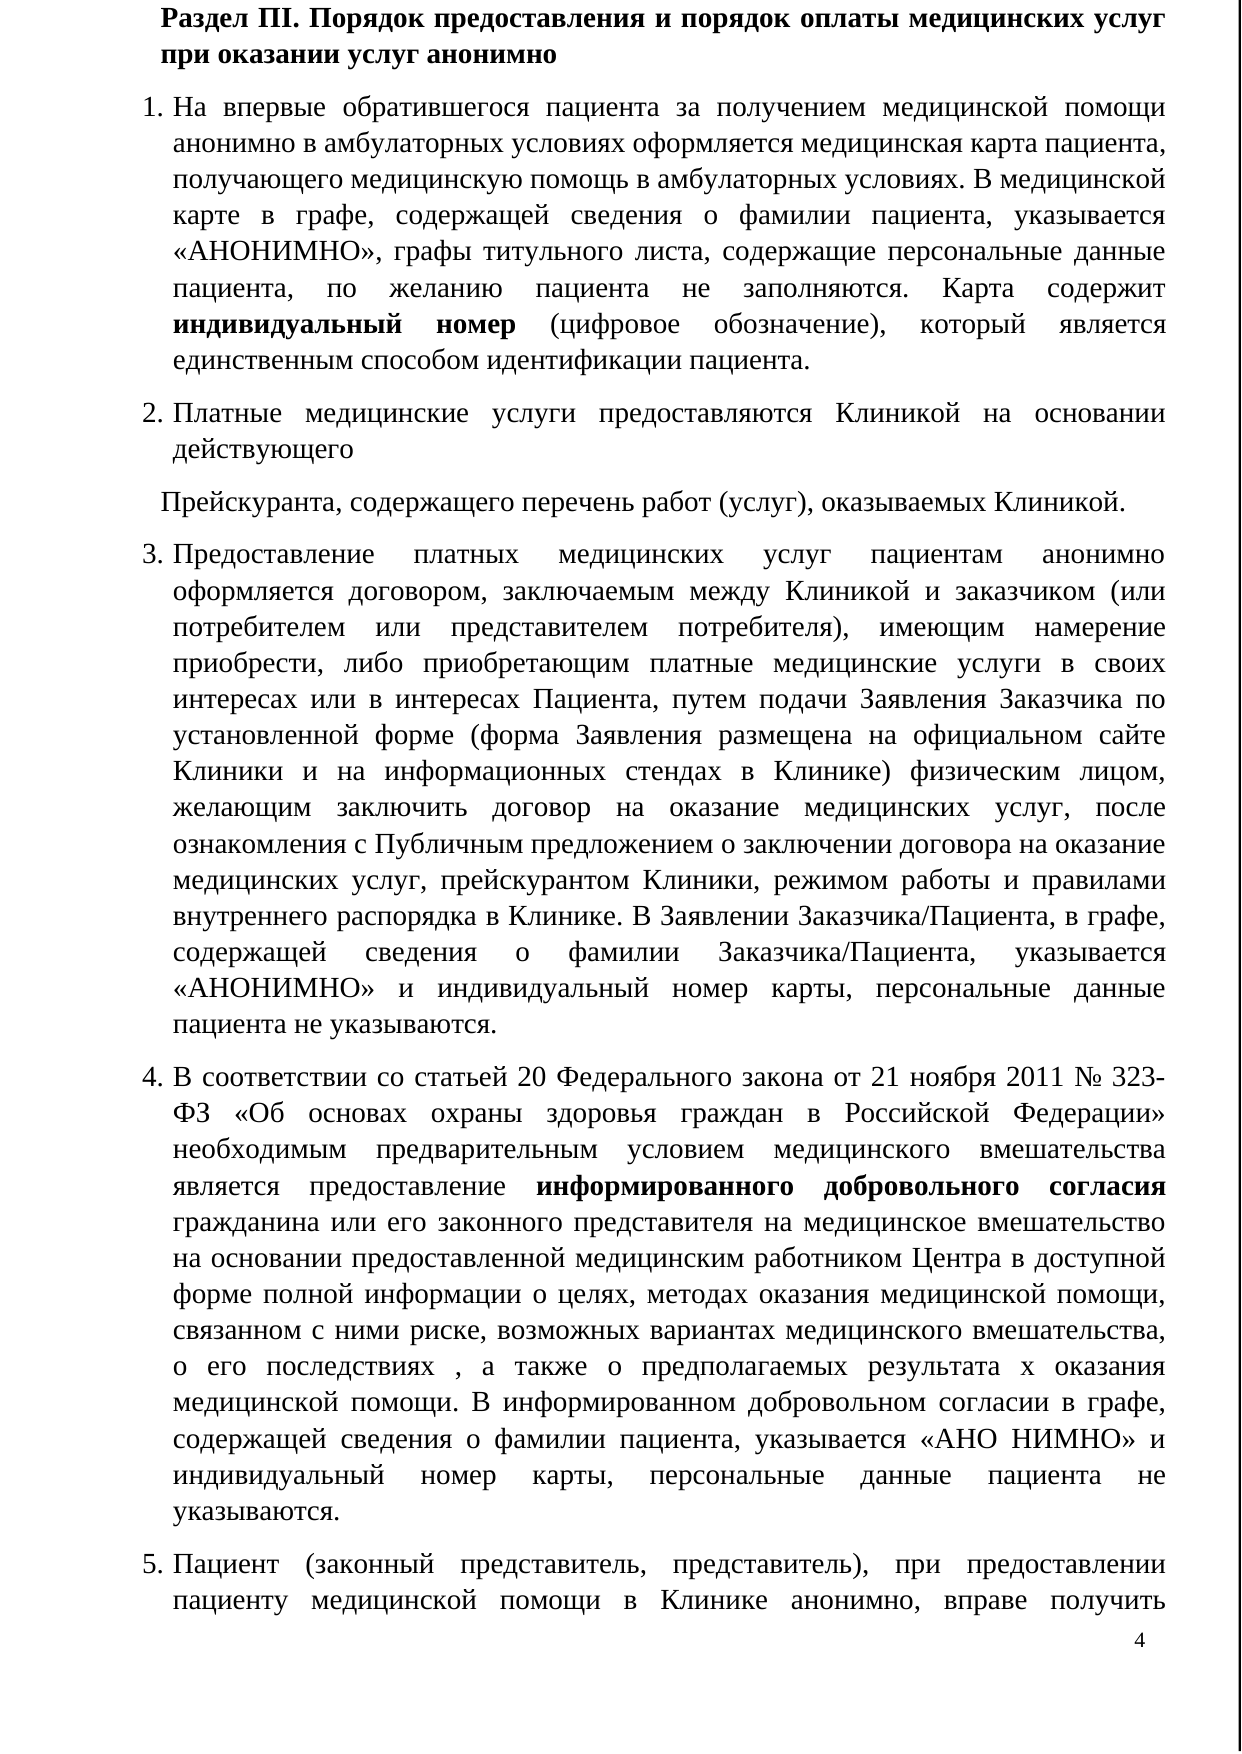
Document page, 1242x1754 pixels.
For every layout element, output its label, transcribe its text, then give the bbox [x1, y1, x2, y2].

list Предоставление платных медицинских услуг пациентам анонимно оформляется договором, заключаемым между Клиникой и заказчиком (или потребителем или представителем потребителя), имеющим намерение приобрести, либо приобретающим платные медицинские услуги в своих интересах или в интересах Пациента, путем подачи Заявления Заказчика по установленной форме (форма Заявления размещена на официальном сайте Клиники и на информационных стендах в Клинике) физическим лицом, желающим заключить договор на оказание медицинских услуг, после ознакомления с Публичным предложением о заключении договора на оказание медицинских услуг, прейскурантом Клиники, режимом работы и правилами внутреннего распорядка в Клинике. В Заявлении Заказчика/Пациента, в графе, содержащей сведения о фамилии Заказчика/Пациента, указывается «АНОНИМНО» и индивидуальный номер карты, персональные данные пациента не указываются. [142, 537, 1167, 1040]
list В соответствии со статьей 20 Федерального закона от 21 ноября 2011 № 323-ФЗ «Об основах охраны здоровья граждан в Российской Федерации» необходимым предварительным условием медицинского вмешательства является предоставление информированного добровольного согласия гражданина или его законного представителя на медицинское вмешательство на основании предоставленной медицинским работником Центра в доступной форме полной информации о целях, методах оказания медицинской помощи, связанном с ними риске, возможных вариантах медицинского вмешательства, о его последствиях , а также о предполагаемых результата х оказания медицинской помощи. В информированном добровольном согласии в графе, содержащей сведения о фамилии пациента, указывается «АНО НИМНО» и индивидуальный номер карты, персональные данные пациента не указываются. [142, 1059, 1167, 1527]
list На впервые обратившегося пациента за получением медицинской помощи анонимно в амбулаторных условиях оформляется медицинская карта пациента, получающего медицинскую помощь в амбулаторных условиях. В медицинской карте в графе, содержащей сведения о фамилии пациента, указывается «АНОНИМНО», графы титульного листа, содержащие персональные данные пациента, по желанию пациента не заполняются. Карта содержит индивидуальный номер (цифровое обозначение), который является единственным способом идентификации пациента. [142, 89, 1167, 376]
text Прейскуранта, содержащего перечень работ (услуг), оказываемых Клиникой. [160, 484, 1167, 517]
text Раздел ПI. Порядок предоставления и порядок оплаты медицинских услуг при оказании услуг анонимно [160, 0, 1167, 70]
list Платные медицинские услуги предоставляются Клиникой на основании действующего [142, 395, 1167, 464]
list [142, 1546, 1167, 1616]
